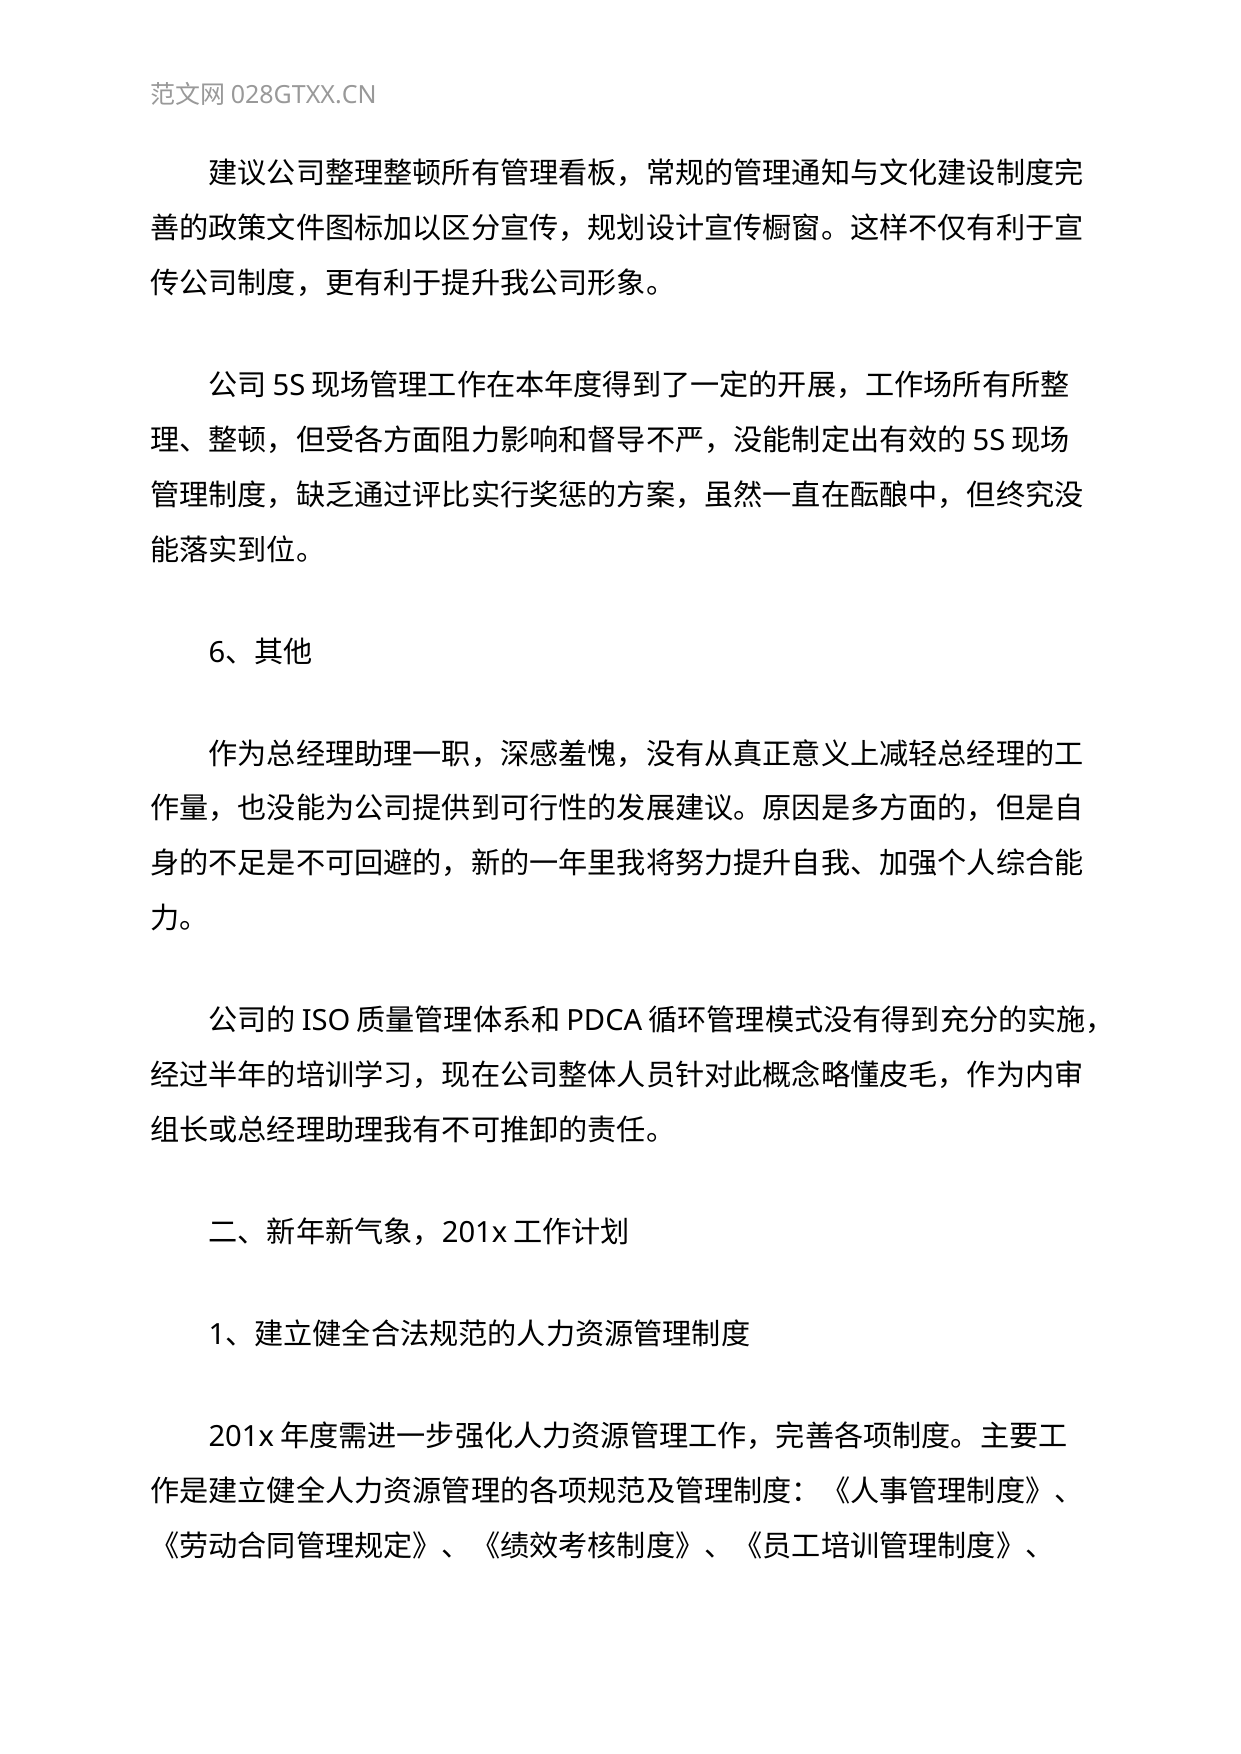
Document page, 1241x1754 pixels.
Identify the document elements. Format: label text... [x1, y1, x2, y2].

text 作为总经理助理一职，深感羞愧，没有从真正意义上减轻总经理的工作量，也没能为公司提供到可行性的发展建议。原因是多方面的，但是自身的不足是不可回避的，新的一年里我将努力提升自我、加强个人综合能力。 [150, 730, 1090, 937]
text 公司5S现场管理工作在本年度得到了一定的开展，工作场所有所整理、整顿，但受各方面阻力影响和督导不严，没能制定出有效的5S现场管理制度，缺乏通过评比实行奖惩的方案，虽然一直在酝酿中，但终究没能落实到位。 [150, 362, 1090, 569]
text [150, 1412, 1090, 1564]
text 二、新年新气象，201x工作计划 [150, 1208, 1090, 1251]
text 6、其他 [150, 628, 1090, 671]
text 公司的ISO质量管理体系和PDCA循环管理模式没有得到充分的实施，经过半年的培训学习，现在公司整体人员针对此概念略懂皮毛，作为内审组长或总经理助理我有不可推卸的责任。 [150, 997, 1090, 1149]
text 1、建立健全合法规范的人力资源管理制度 [150, 1310, 1090, 1353]
text 建议公司整理整顿所有管理看板，常规的管理通知与文化建设制度完善的政策文件图标加以区分宣传，规划设计宣传橱窗。这样不仅有利于宣传公司制度，更有利于提升我公司形象。 [150, 150, 1090, 302]
